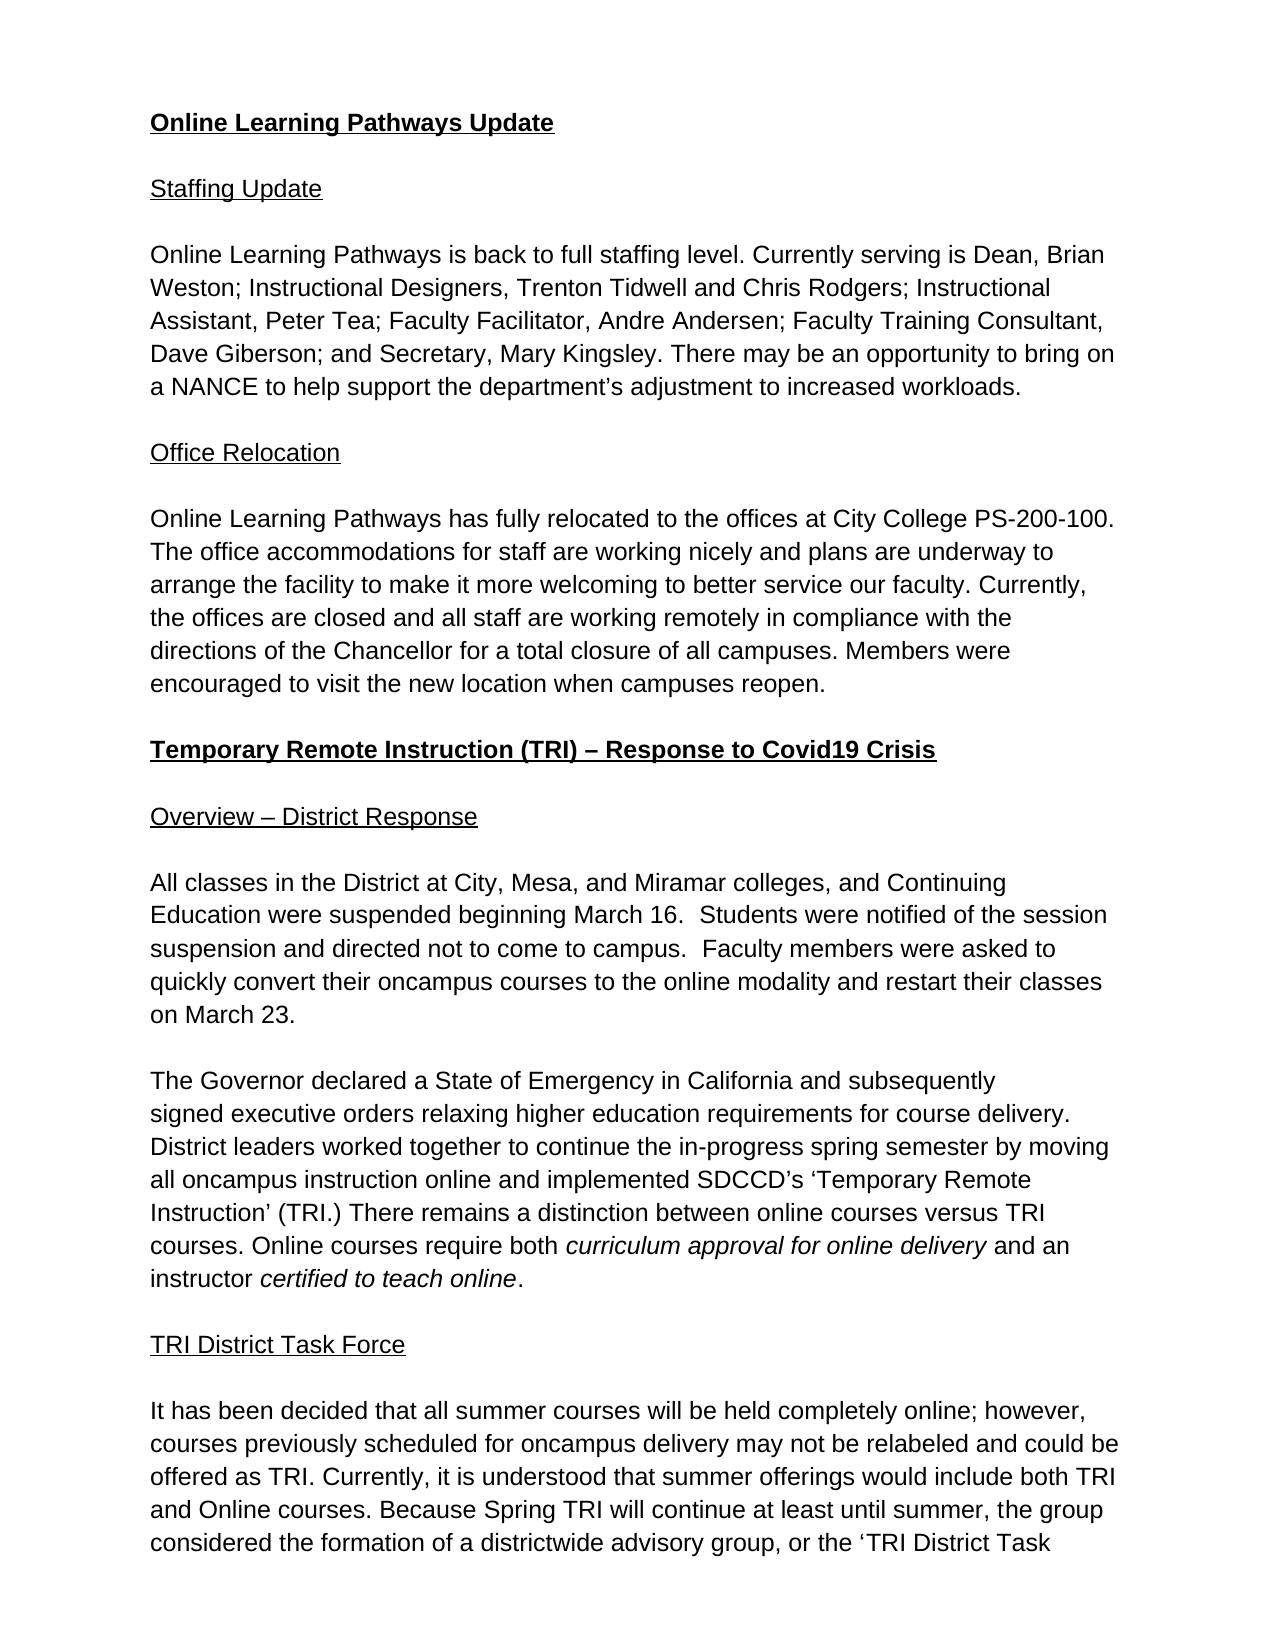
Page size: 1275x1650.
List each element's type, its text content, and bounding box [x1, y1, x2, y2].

text TRI District Task Force [150, 1330, 1125, 1358]
text Overview – District Response [150, 801, 1125, 830]
text The Governor declared a State of Emergency in California and subsequently signed executive orders relaxing higher education requirements for course delivery. District leaders worked together to continue the in-progress spring semester by moving all oncampus instruction online and implemented SDCCD’s ‘Temporary Remote Instruction’ (TRI.) There remains a distinction between online courses versus TRI courses. Online courses require both curriculum approval for online delivery and an instructor certified to teach online. [150, 1066, 1125, 1292]
text Staffing Update [150, 174, 1125, 203]
text Online Learning Pathways is back to full staffing level. Currently serving is Dean, Brian Weston; Instructional Designers, Trenton Tidwell and Chris Rodgers; Instructional Assistant, Peter Tea; Faculty Facilitator, Andre Andersen; Faculty Training Consultant, Dave Giberson; and Secretary, Mary Kingsley. There may be an opportunity to bring on a NANCE to help support the department’s adjustment to increased workloads. [150, 240, 1125, 401]
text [150, 1396, 1125, 1557]
text Office Relocation [150, 438, 1125, 467]
text All classes in the District at City, Mesa, and Miramar colleges, and Continuing Education were suspended beginning March 16. Students were notified of the session suspension and directed not to come to campus. Faculty members were asked to quickly convert their oncampus courses to the online modality and restart their classes on March 23. [150, 867, 1125, 1028]
text Online Learning Pathways Update [150, 108, 1125, 137]
text Temporary Remote Instruction (TRI) – Response to Covid19 Crisis [150, 735, 1125, 764]
text Online Learning Pathways has fully relocated to the offices at City College PS-200-100. The office accommodations for staff are working nicely and plans are underway to arrange the facility to make it more welcoming to better service our faculty. Currently, the offices are closed and all staff are working remotely in compliance with the directions of the Chancellor for a total closure of all campuses. Members were encouraged to visit the new location when campuses reopen. [150, 504, 1125, 698]
